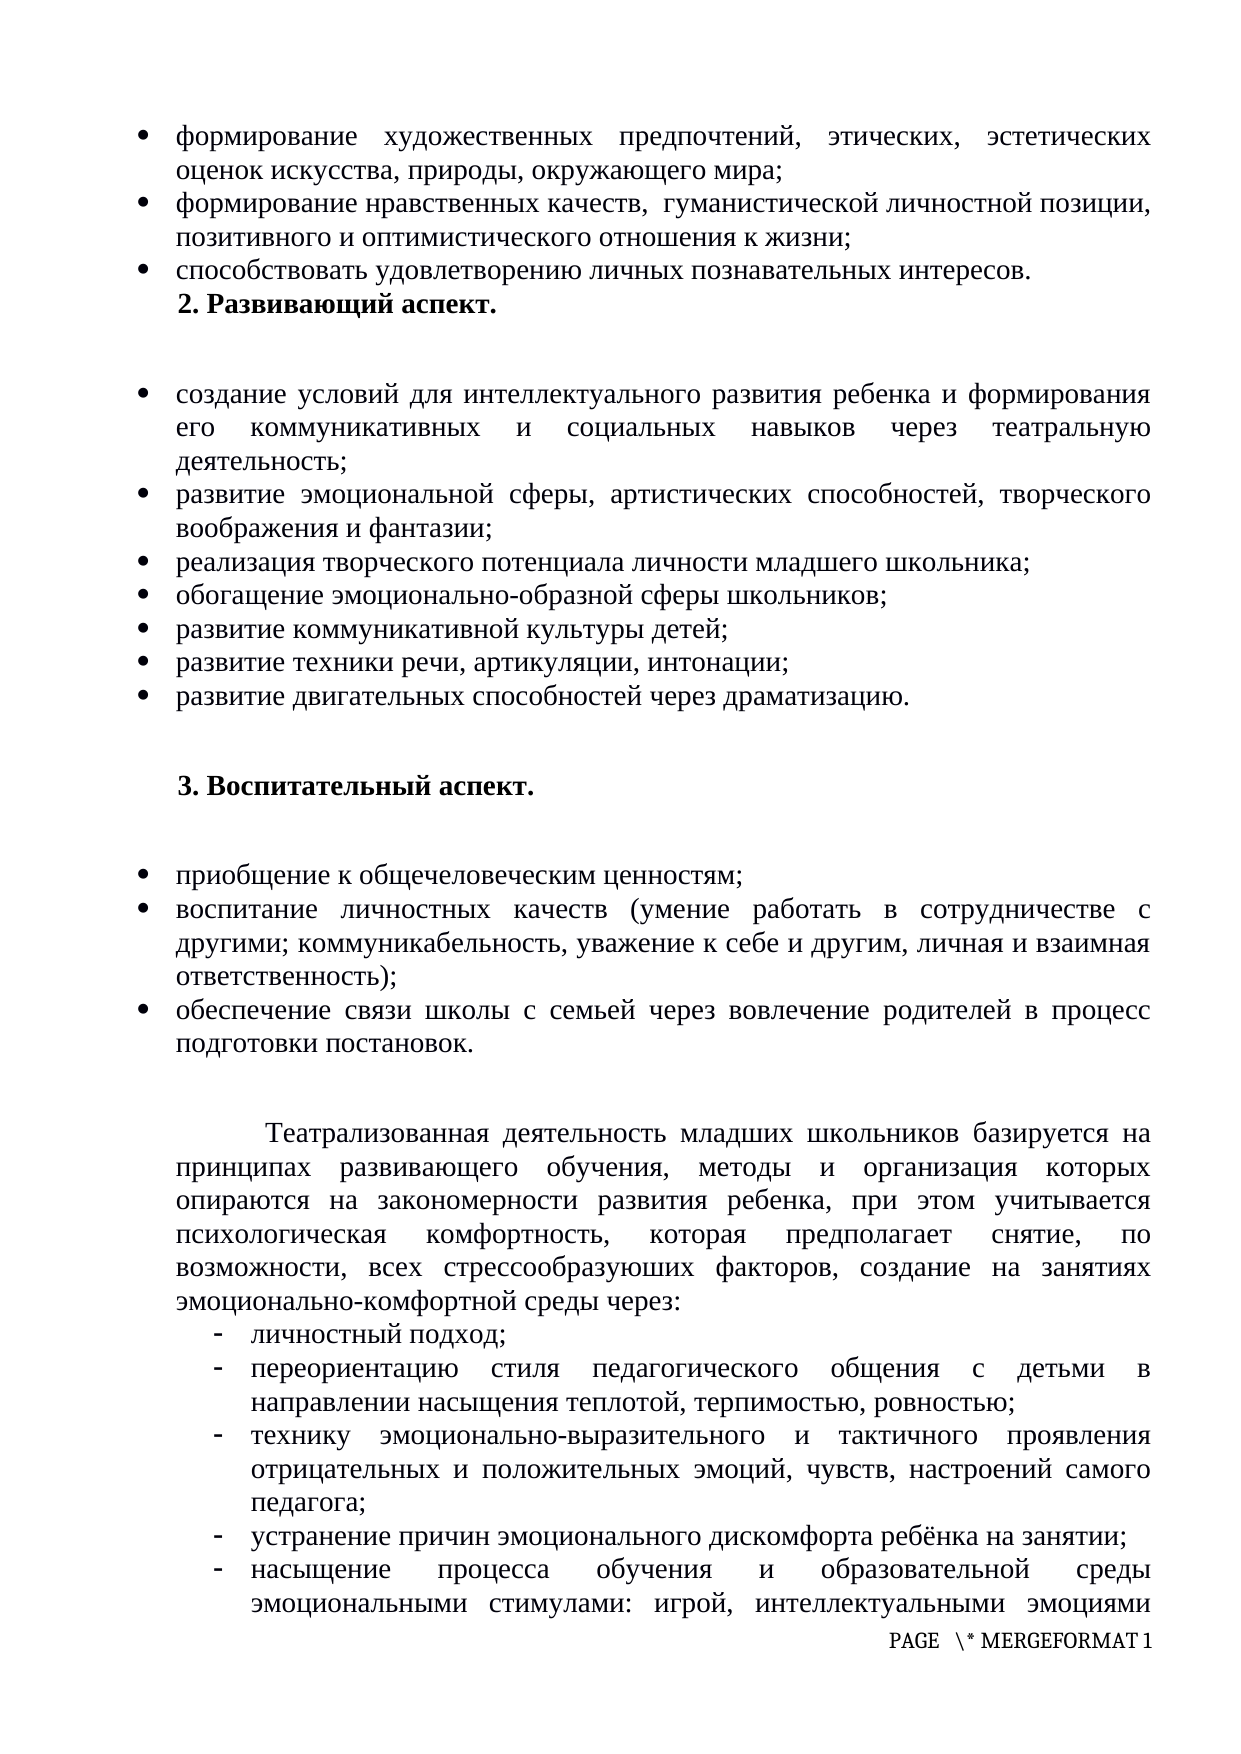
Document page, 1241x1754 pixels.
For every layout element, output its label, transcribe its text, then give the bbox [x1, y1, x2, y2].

list технику эмоционально-выразительного и тактичного проявления отрицательных и положительных эмоций, чувств, настроений самого педагога; [213, 1417, 1152, 1518]
list обогащение эмоционально-образной сферы школьников; [138, 577, 1152, 611]
list развитие двигательных способностей через драматизацию. [138, 678, 1152, 712]
list создание условий для интеллектуального развития ребенка и формирования его коммуникативных и социальных навыков через театральную деятельность; [138, 376, 1152, 476]
list обеспечение связи школы с семьей через вовлечение родителей в процесс подготовки постановок. [138, 992, 1152, 1059]
list личностный подход; [213, 1316, 1152, 1350]
text 2. Развивающий аспект. [177, 286, 1152, 320]
list способствовать удовлетворению личных познавательных интересов. [138, 252, 1152, 286]
list формирование художественных предпочтений, этических, эстетических оценок искусства, природы, окружающего мира; [138, 118, 1152, 185]
list устранение причин эмоционального дискомфорта ребёнка на занятии; [213, 1518, 1152, 1552]
list реализация творческого потенциала личности младшего школьника; [138, 544, 1152, 577]
list развитие техники речи, артикуляции, интонации; [138, 644, 1152, 678]
list развитие коммуникативной культуры детей; [138, 611, 1152, 644]
list переориентацию стиля педагогического общения с детьми в направлении насыщения теплотой, терпимостью, ровностью; [213, 1350, 1152, 1417]
list формирование нравственных качеств, гуманистической личностной позиции, позитивного и оптимистического отношения к жизни; [138, 185, 1152, 252]
list приобщение к общечеловеческим ценностям; [138, 857, 1152, 891]
text Театрализованная деятельность младших школьников базируется на принципах развивающего обучения, методы и организация которых опираются на закономерности развития ребенка, при этом учитывается психологическая комфортность, которая предполагает снятие, по возможности, всех стрессообразуюших факторов, создание на занятиях эмоционально-комфортной среды через: [176, 1115, 1152, 1316]
text 3. Воспитательный аспект. [177, 768, 1152, 801]
list воспитание личностных качеств (умение работать в сотрудничестве с другими; коммуникабельность, уважение к себе и другим, личная и взаимная ответственность); [138, 891, 1152, 992]
list развитие эмоциональной сферы, артистических способностей, творческого воображения и фантазии; [138, 476, 1152, 544]
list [213, 1552, 1152, 1619]
